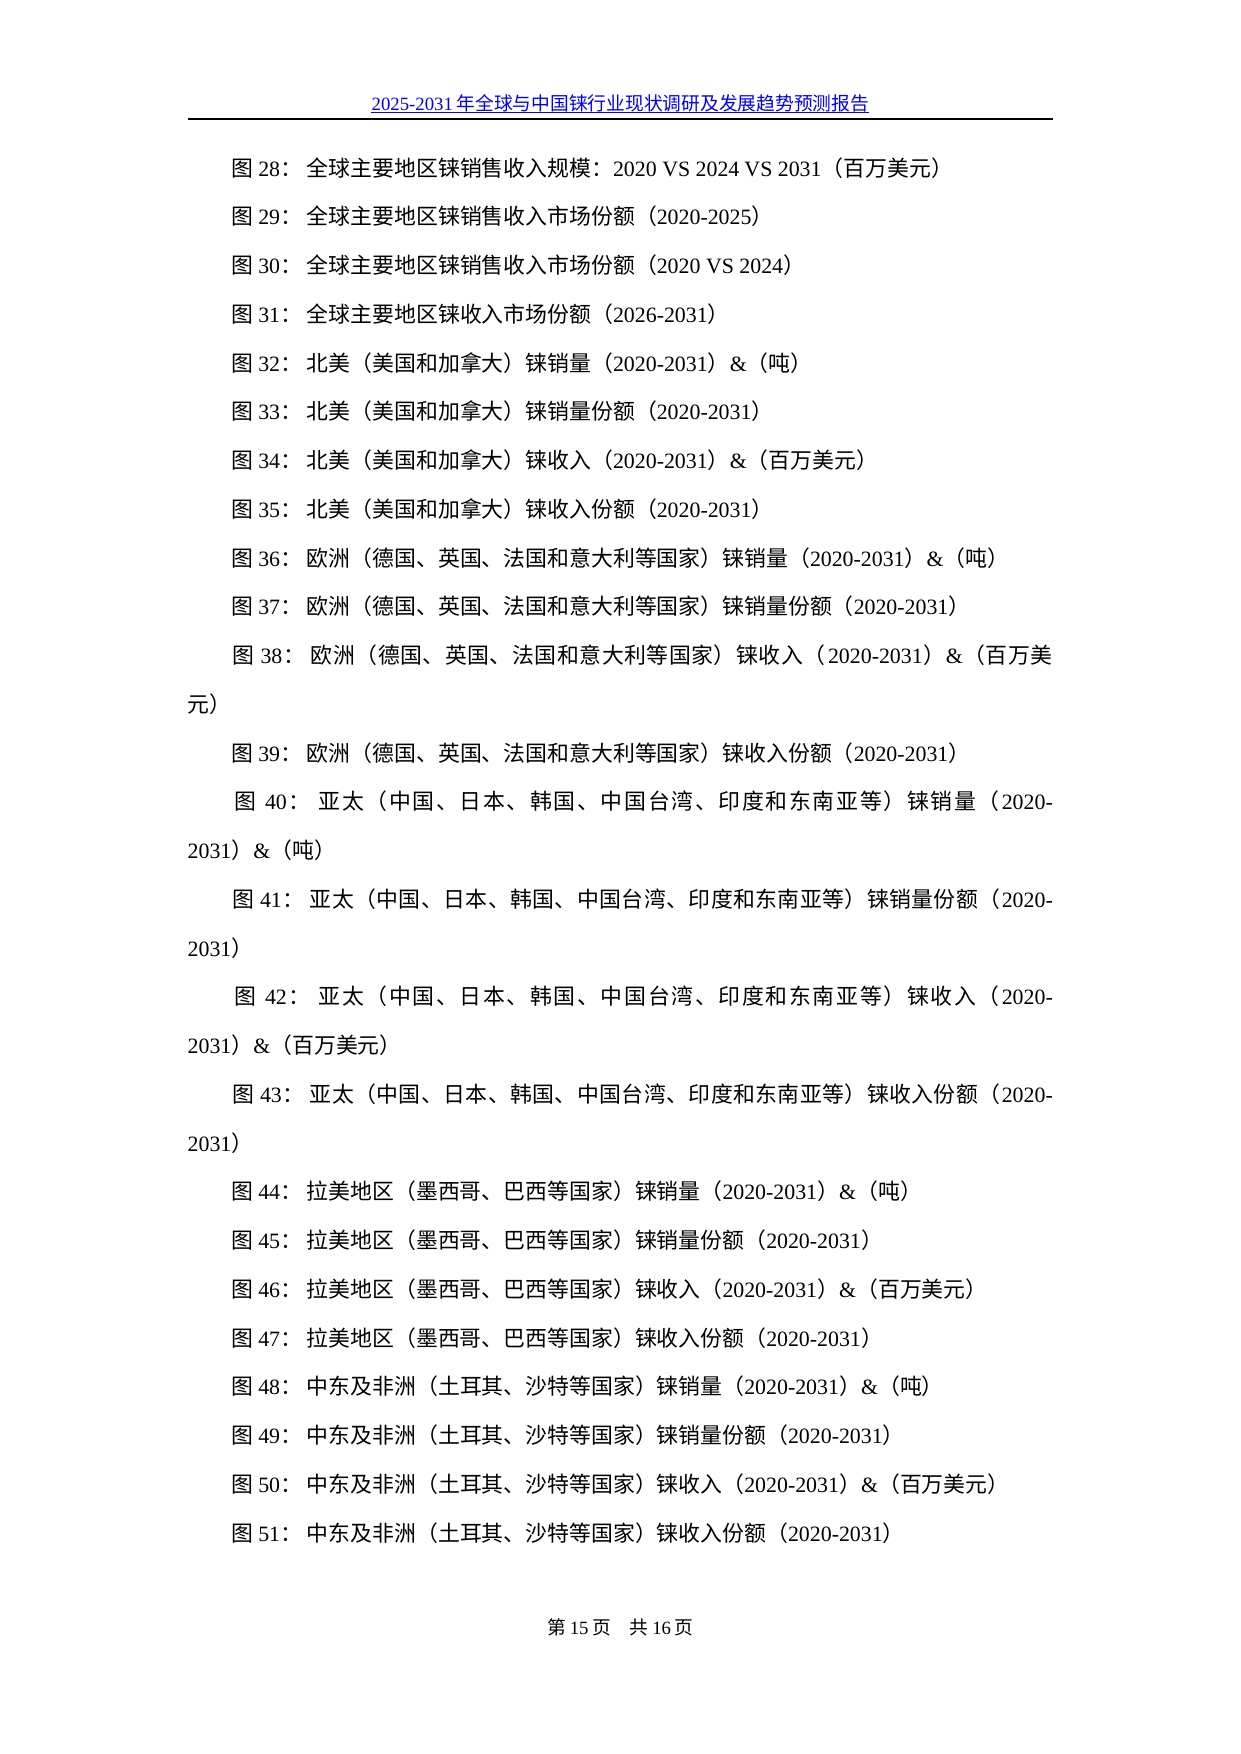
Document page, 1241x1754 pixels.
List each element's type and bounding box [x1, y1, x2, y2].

text [187, 150, 1053, 1548]
